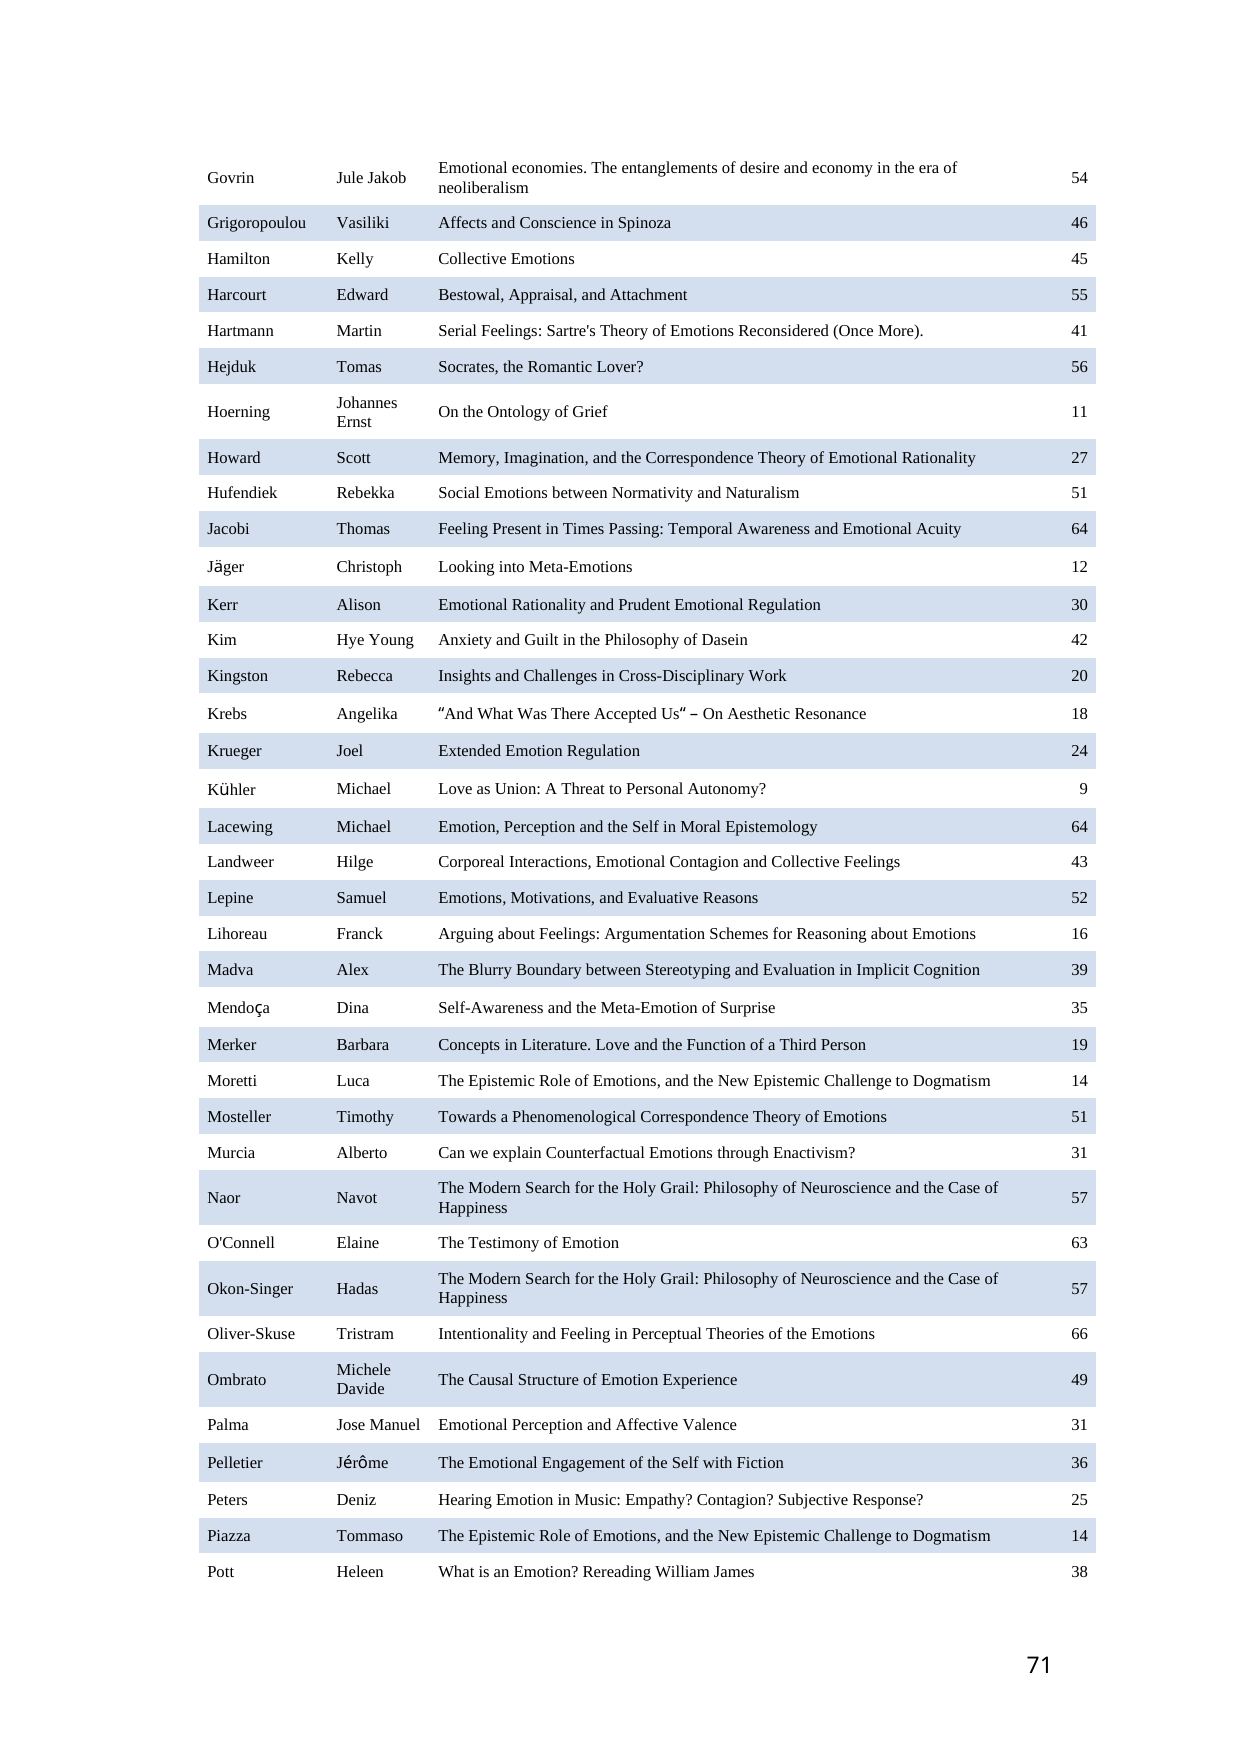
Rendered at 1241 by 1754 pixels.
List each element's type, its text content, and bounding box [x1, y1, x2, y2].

table_cell 14 [1052, 1518, 1096, 1553]
table_cell 19 [1052, 1027, 1096, 1062]
table_cell Krueger [199, 733, 328, 769]
table_cell Rebecca [328, 658, 430, 693]
table_cell Tommaso [328, 1518, 430, 1553]
table_cell Self-Awareness and the Meta-Emotion of Surprise [430, 987, 1052, 1027]
table_cell Towards a Phenomenological Correspondence Theory of Emotions [430, 1098, 1052, 1134]
table_cell Samuel [328, 880, 430, 916]
table_cell 31 [1052, 1407, 1096, 1442]
table_cell Moretti [199, 1063, 328, 1098]
table_cell 12 [1052, 547, 1096, 586]
table_cell 31 [1052, 1134, 1096, 1170]
table_cell Hartmann [199, 313, 328, 348]
table_cell Emotional Perception and Affective Valence [430, 1407, 1052, 1442]
table_cell 16 [1052, 916, 1096, 951]
table_cell Merker [199, 1027, 328, 1062]
table_cell Jérôme [328, 1443, 430, 1482]
table_cell Hejduk [199, 348, 328, 384]
table_cell Extended Emotion Regulation [430, 733, 1052, 769]
table_cell Barbara [328, 1027, 430, 1062]
table_cell The Testimony of Emotion [430, 1225, 1052, 1261]
table_cell 42 [1052, 622, 1096, 658]
table_cell 57 [1052, 1170, 1096, 1225]
table_cell Timothy [328, 1098, 430, 1134]
table_cell Lihoreau [199, 916, 328, 951]
table_cell Franck [328, 916, 430, 951]
table_cell Scott [328, 439, 430, 475]
table_cell Luca [328, 1063, 430, 1098]
table_cell 46 [1052, 205, 1096, 241]
table_cell 45 [1052, 241, 1096, 277]
table_cell Social Emotions between Normativity and Naturalism [430, 475, 1052, 511]
table_cell Joel [328, 733, 430, 769]
table_cell Kühler [199, 769, 328, 808]
table_cell Serial Feelings: Sartre's Theory of Emotions Reconsidered (Once More). [430, 313, 1052, 348]
table_cell Michael [328, 808, 430, 844]
table_cell On the Ontology of Grief [430, 384, 1052, 439]
table_cell Jäger [199, 547, 328, 586]
table_cell The Epistemic Role of Emotions, and the New Epistemic Challenge to Dogmatism [430, 1518, 1052, 1553]
table_cell Naor [199, 1170, 328, 1225]
table_cell Corporeal Interactions, Emotional Contagion and Collective Feelings [430, 844, 1052, 880]
table_cell The Blurry Boundary between Stereotyping and Evaluation in Implicit Cognition [430, 951, 1052, 987]
table_cell 55 [1052, 277, 1096, 312]
table_cell Rebekka [328, 475, 430, 511]
table_cell Feeling Present in Times Passing: Temporal Awareness and Emotional Acuity [430, 511, 1052, 547]
table_cell 64 [1052, 511, 1096, 547]
table_cell Heleen [328, 1554, 430, 1589]
table_cell Emotion, Perception and the Self in Moral Epistemology [430, 808, 1052, 844]
table_cell The Epistemic Role of Emotions, and the New Epistemic Challenge to Dogmatism [430, 1063, 1052, 1098]
table_cell Murcia [199, 1134, 328, 1170]
table_cell Collective Emotions [430, 241, 1052, 277]
table_cell Pelletier [199, 1443, 328, 1482]
table_cell Intentionality and Feeling in Perceptual Theories of the Emotions [430, 1316, 1052, 1352]
table_cell Madva [199, 951, 328, 987]
table_cell The Modern Search for the Holy Grail: Philosophy of Neuroscience and the Case of Happiness [430, 1170, 1052, 1225]
table_cell 24 [1052, 733, 1096, 769]
table_cell Looking into Meta-Emotions [430, 547, 1052, 586]
table_cell 14 [1052, 1063, 1096, 1098]
table_cell Bestowal, Appraisal, and Attachment [430, 277, 1052, 312]
table_cell The Modern Search for the Holy Grail: Philosophy of Neuroscience and the Case of Happiness [430, 1261, 1052, 1316]
table_cell Vasiliki [328, 205, 430, 241]
table_cell Martin [328, 313, 430, 348]
table_cell Johannes Ernst [328, 384, 430, 439]
table_cell 54 [1052, 150, 1096, 205]
table_cell Alex [328, 951, 430, 987]
table_cell Tomas [328, 348, 430, 384]
table_cell The Emotional Engagement of the Self with Fiction [430, 1443, 1052, 1482]
table_cell Mosteller [199, 1098, 328, 1134]
table_cell 66 [1052, 1316, 1096, 1352]
table_cell 38 [1052, 1554, 1096, 1589]
table_cell 11 [1052, 384, 1096, 439]
table_cell 25 [1052, 1482, 1096, 1518]
table_cell Hadas [328, 1261, 430, 1316]
table_cell Alberto [328, 1134, 430, 1170]
table_cell 9 [1052, 769, 1096, 808]
table_cell Anxiety and Guilt in the Philosophy of Dasein [430, 622, 1052, 658]
table_cell 64 [1052, 808, 1096, 844]
table_cell Socrates, the Romantic Lover? [430, 348, 1052, 384]
table_cell 51 [1052, 475, 1096, 511]
table_cell Hamilton [199, 241, 328, 277]
table_cell 49 [1052, 1352, 1096, 1407]
table_cell 18 [1052, 694, 1096, 733]
table_cell O'Connell [199, 1225, 328, 1261]
table_cell Govrin [199, 150, 328, 205]
table_cell 35 [1052, 987, 1096, 1027]
table_cell Mendoça [199, 987, 328, 1027]
table_cell Jose Manuel [328, 1407, 430, 1442]
table_cell Lacewing [199, 808, 328, 844]
table_cell 51 [1052, 1098, 1096, 1134]
table_cell 52 [1052, 880, 1096, 916]
table_cell The Causal Structure of Emotion Experience [430, 1352, 1052, 1407]
table_cell Grigoropoulou [199, 205, 328, 241]
table_cell Palma [199, 1407, 328, 1442]
table_cell Elaine [328, 1225, 430, 1261]
table_cell 36 [1052, 1443, 1096, 1482]
table_cell Christoph [328, 547, 430, 586]
table_cell Dina [328, 987, 430, 1027]
table_cell Okon-Singer [199, 1261, 328, 1316]
table_cell “And What Was There Accepted Us“ – On Aesthetic Resonance [430, 694, 1052, 733]
table_cell Lepine [199, 880, 328, 916]
table_cell 56 [1052, 348, 1096, 384]
table_cell 57 [1052, 1261, 1096, 1316]
table_cell Tristram [328, 1316, 430, 1352]
table_cell Navot [328, 1170, 430, 1225]
table_cell Concepts in Literature. Love and the Function of a Third Person [430, 1027, 1052, 1062]
table_cell Ombrato [199, 1352, 328, 1407]
table_cell Oliver-Skuse [199, 1316, 328, 1352]
table_cell Alison [328, 586, 430, 622]
table_cell Kelly [328, 241, 430, 277]
table_cell Piazza [199, 1518, 328, 1553]
table_cell Memory, Imagination, and the Correspondence Theory of Emotional Rationality [430, 439, 1052, 475]
table_cell Hoerning [199, 384, 328, 439]
table_cell Hye Young [328, 622, 430, 658]
table_cell 63 [1052, 1225, 1096, 1261]
table_cell Jule Jakob [328, 150, 430, 205]
table_cell Kerr [199, 586, 328, 622]
table_cell Peters [199, 1482, 328, 1518]
table_cell Emotional economies. The entanglements of desire and economy in the era of neoliberalism [430, 150, 1052, 205]
table_cell Howard [199, 439, 328, 475]
table_cell What is an Emotion? Rereading William James [430, 1554, 1052, 1589]
table_cell Kim [199, 622, 328, 658]
table_cell Can we explain Counterfactual Emotions through Enactivism? [430, 1134, 1052, 1170]
table_cell Hufendiek [199, 475, 328, 511]
table_cell 20 [1052, 658, 1096, 693]
table_cell 43 [1052, 844, 1096, 880]
table_cell Pott [199, 1554, 328, 1589]
table_cell Harcourt [199, 277, 328, 312]
table_cell Michael [328, 769, 430, 808]
table_cell Jacobi [199, 511, 328, 547]
table_cell Edward [328, 277, 430, 312]
table_cell 39 [1052, 951, 1096, 987]
table_cell Kingston [199, 658, 328, 693]
table_cell 27 [1052, 439, 1096, 475]
table_cell Arguing about Feelings: Argumentation Schemes for Reasoning about Emotions [430, 916, 1052, 951]
table_cell Landweer [199, 844, 328, 880]
table_cell Insights and Challenges in Cross-Disciplinary Work [430, 658, 1052, 693]
table_cell Angelika [328, 694, 430, 733]
table_cell Love as Union: A Threat to Personal Autonomy? [430, 769, 1052, 808]
table_cell Emotions, Motivations, and Evaluative Reasons [430, 880, 1052, 916]
table_cell Deniz [328, 1482, 430, 1518]
table_cell 41 [1052, 313, 1096, 348]
table_cell Emotional Rationality and Prudent Emotional Regulation [430, 586, 1052, 622]
table_cell Thomas [328, 511, 430, 547]
table_cell Michele Davide [328, 1352, 430, 1407]
table_cell Krebs [199, 694, 328, 733]
table_cell 30 [1052, 586, 1096, 622]
table_cell Hearing Emotion in Music: Empathy? Contagion? Subjective Response? [430, 1482, 1052, 1518]
table_cell Affects and Conscience in Spinoza [430, 205, 1052, 241]
table_cell Hilge [328, 844, 430, 880]
